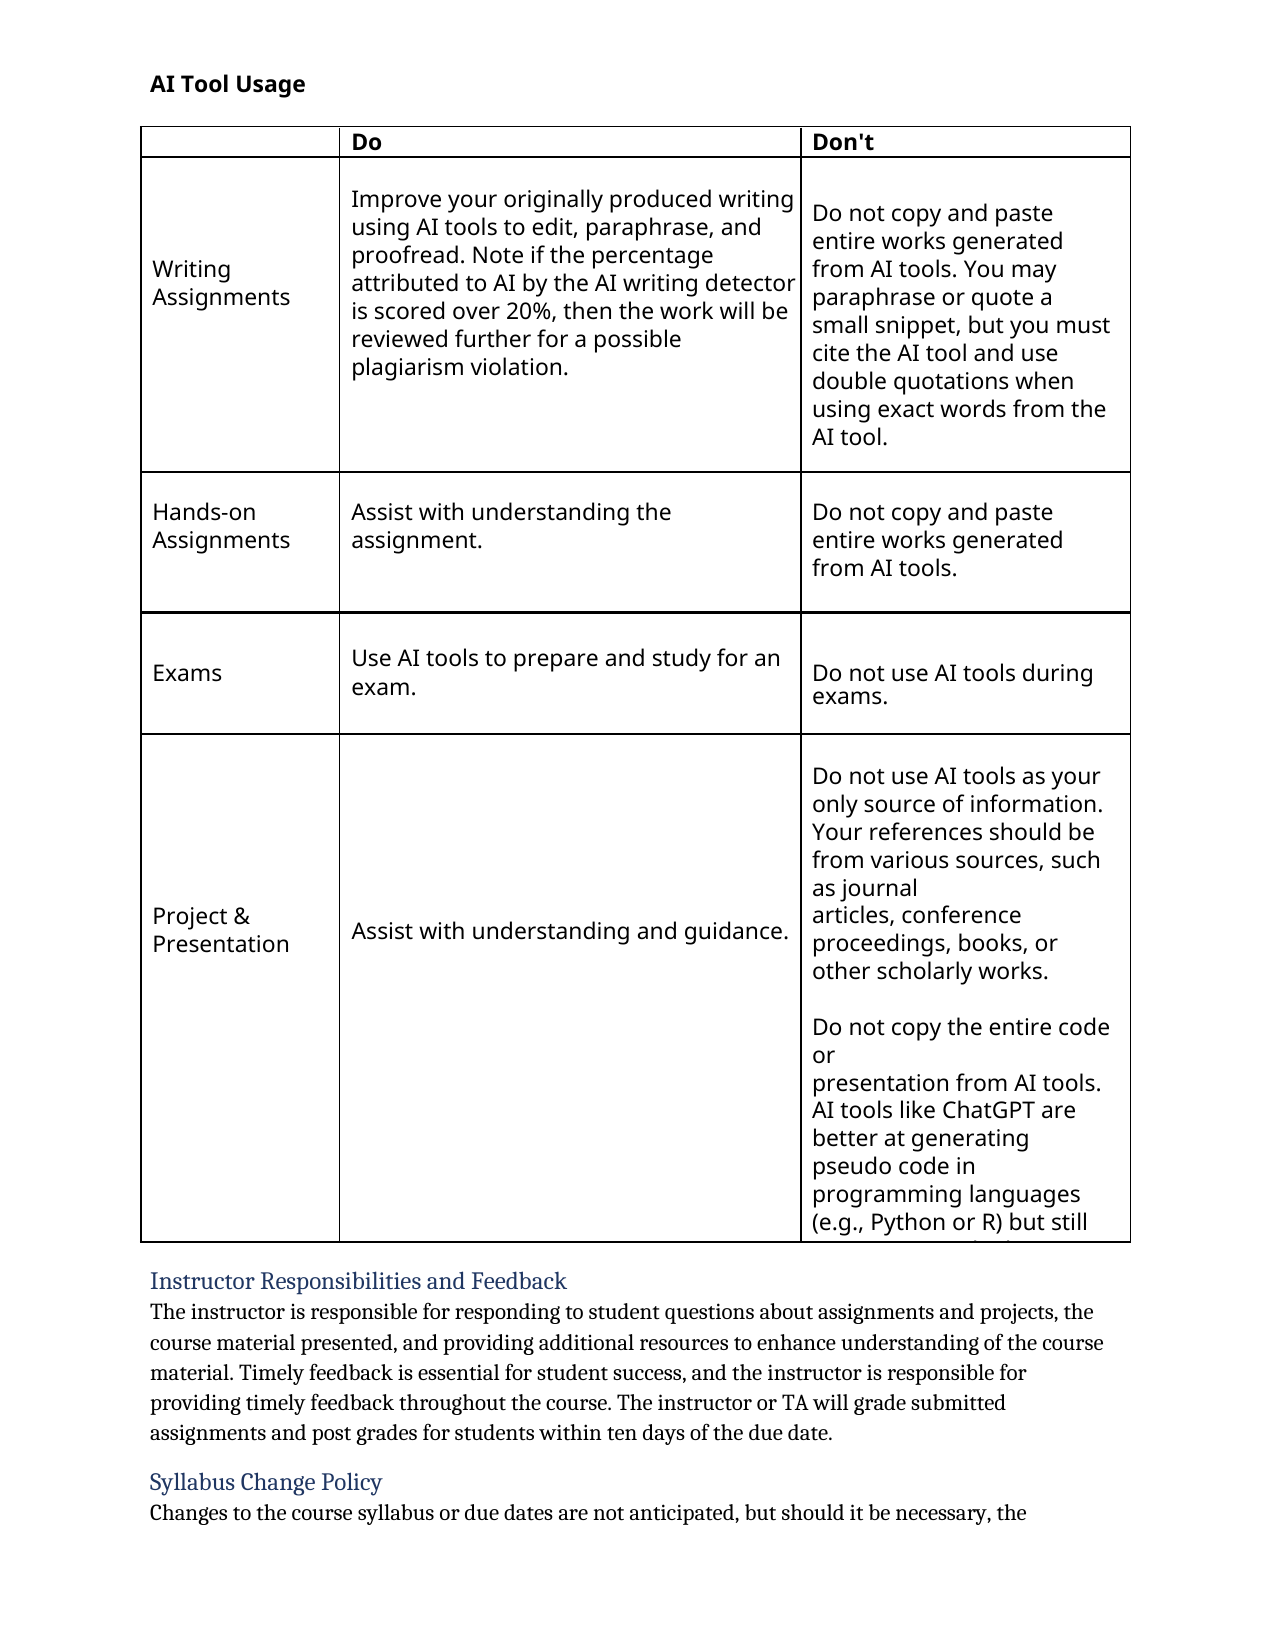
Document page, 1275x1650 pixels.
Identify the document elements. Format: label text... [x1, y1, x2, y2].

table_header Do [340, 127, 801, 156]
table_cell Improve your originally produced writing using AI tools to edit, paraphrase, and proofread. Note if the percentage attributed to AI by the AI writing detector is scored over 20%, then the work will be reviewed further for a possible plagiarism violation. [340, 158, 800, 471]
text Instructor Responsibilities and Feedback The instructor is responsible for responding to student questions about assignments and projects, the course material presented, and providing additional resources to enhance understanding of the course material. Timely feedback is essential for student success, and the instructor is responsible for providing timely feedback throughout the course. The instructor or TA will grade submitted assignments and post grades for students within ten days of the due date. [150, 1265, 1112, 1447]
table_cell Project & Presentation [142, 735, 339, 1241]
table_cell Do not use AI tools as your only source of information. Your references should be from various sources, such as journal articles, conference proceedings, books, or other scholarly works. Do not copy the entire code or presentation from AI tools. AI tools like ChatGPT are better at generating pseudo code in programming languages (e.g., Python or R) but still require manual editing to ensure accuracy. [802, 735, 1130, 1241]
table_header Don't [802, 127, 1130, 156]
table_cell Do not use AI tools during exams. [802, 614, 1130, 732]
table_cell Assist with understanding and guidance. [340, 735, 800, 1241]
table_cell Hands-on Assignments [142, 473, 339, 611]
table_cell Assist with understanding the assignment. [340, 473, 800, 611]
table_header [142, 127, 339, 156]
table_cell Writing Assignments [142, 158, 339, 471]
table_cell Use AI tools to prepare and study for an exam. [340, 614, 800, 732]
text AI Tool Usage [150, 74, 1127, 97]
table_cell Do not copy and paste entire works generated from AI tools. You may paraphrase or quote a small snippet, but you must cite the AI tool and use double quotations when using exact words from the AI tool. [802, 158, 1130, 471]
table_cell Exams [142, 614, 339, 732]
table_cell Do not copy and paste entire works generated from AI tools. [802, 473, 1130, 611]
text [150, 1466, 1067, 1526]
